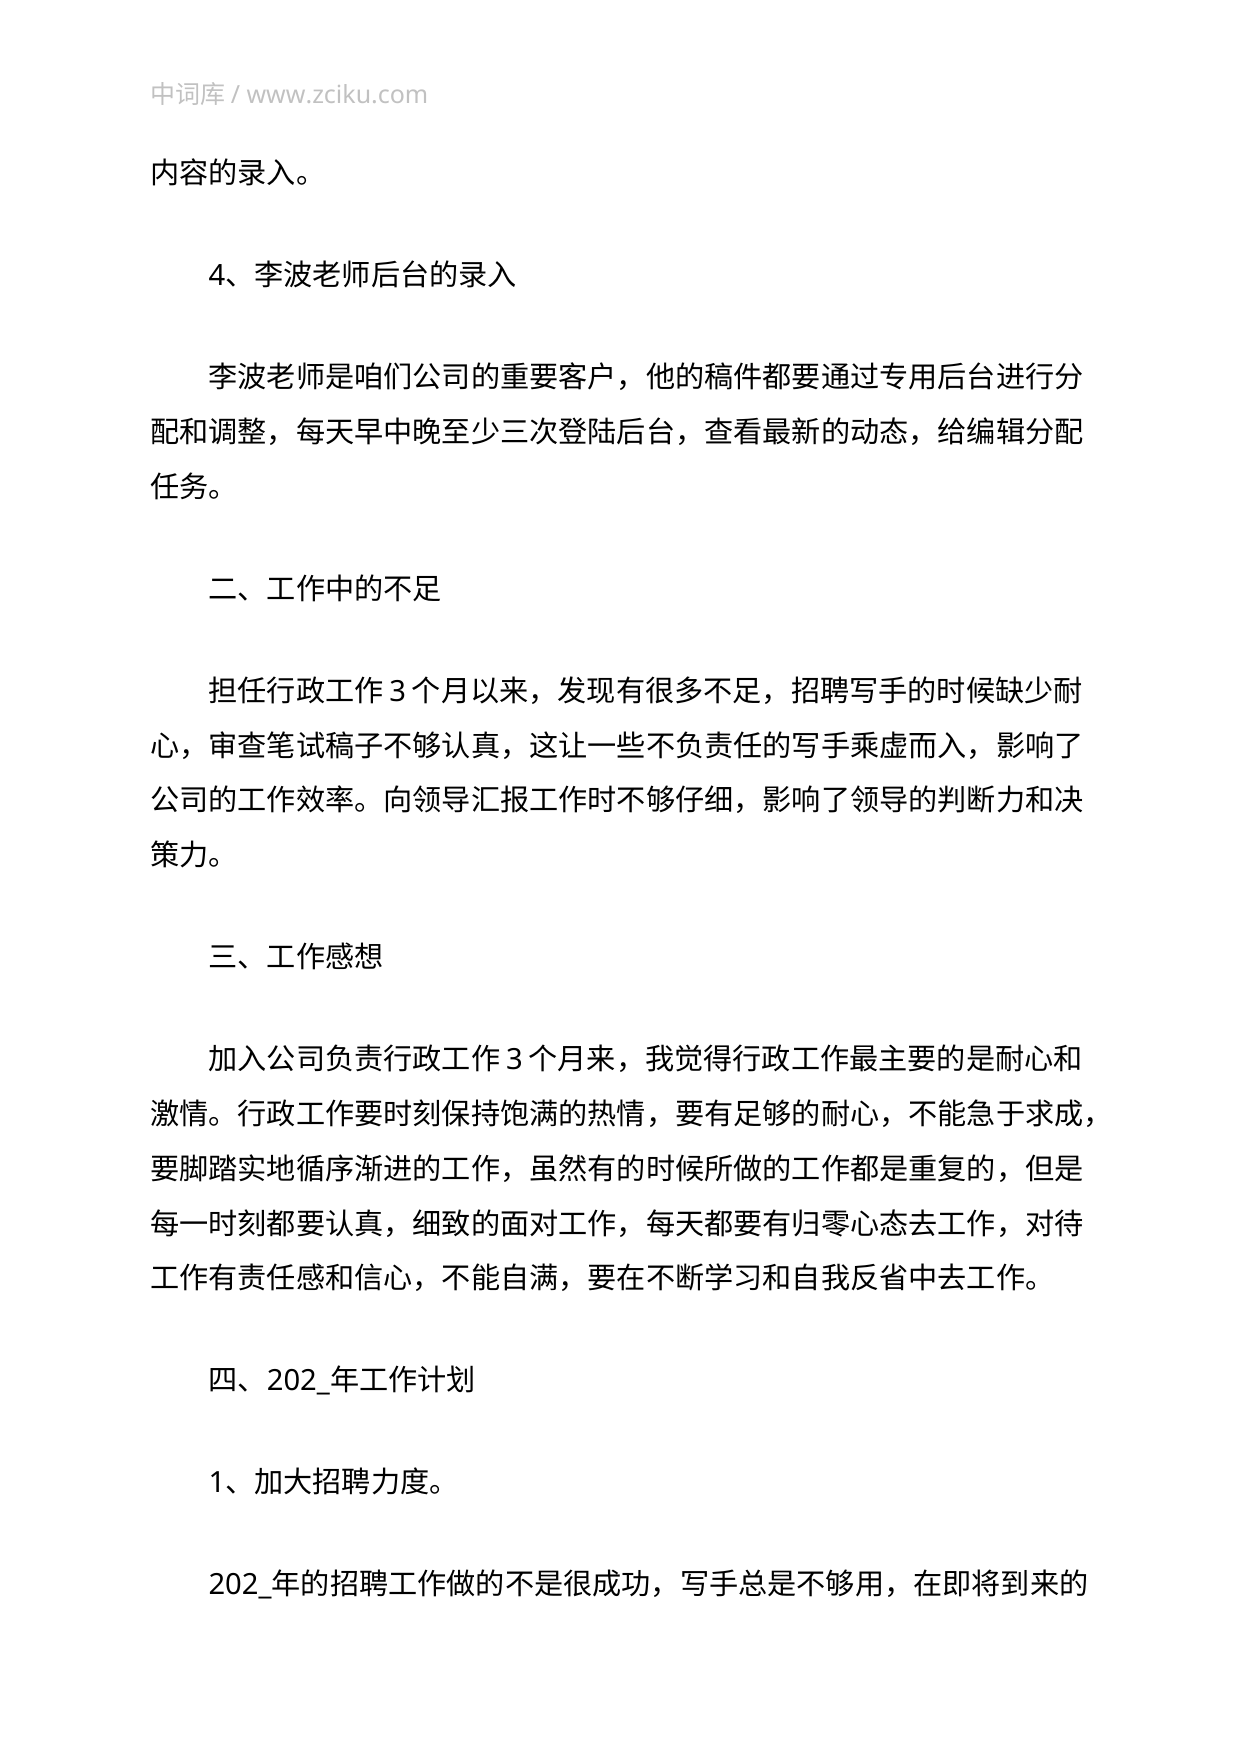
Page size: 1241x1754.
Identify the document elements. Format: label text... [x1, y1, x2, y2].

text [150, 150, 1090, 192]
text 4、李波老师后台的录入 [150, 252, 1090, 294]
text 1、加大招聘力度。 [150, 1459, 1090, 1501]
text 三、工作感想 [150, 934, 1090, 976]
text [150, 1561, 1090, 1603]
text 二、工作中的不足 [150, 565, 1090, 608]
text 李波老师是咱们公司的重要客户，他的稿件都要通过专用后台进行分配和调整，每天早中晚至少三次登陆后台，查看最新的动态，给编辑分配任务。 [150, 354, 1090, 506]
text 加入公司负责行政工作3个月来，我觉得行政工作最主要的是耐心和激情。行政工作要时刻保持饱满的热情，要有足够的耐心，不能急于求成，要脚踏实地循序渐进的工作，虽然有的时候所做的工作都是重复的，但是每一时刻都要认真，细致的面对工作，每天都要有归零心态去工作，对待工作有责任感和信心，不能自满，要在不断学习和自我反省中去工作。 [150, 1035, 1090, 1297]
text 担任行政工作3个月以来，发现有很多不足，招聘写手的时候缺少耐心，审查笔试稿子不够认真，这让一些不负责任的写手乘虚而入，影响了公司的工作效率。向领导汇报工作时不够仔细，影响了领导的判断力和决策力。 [150, 667, 1090, 874]
text 四、202_年工作计划 [150, 1357, 1090, 1399]
